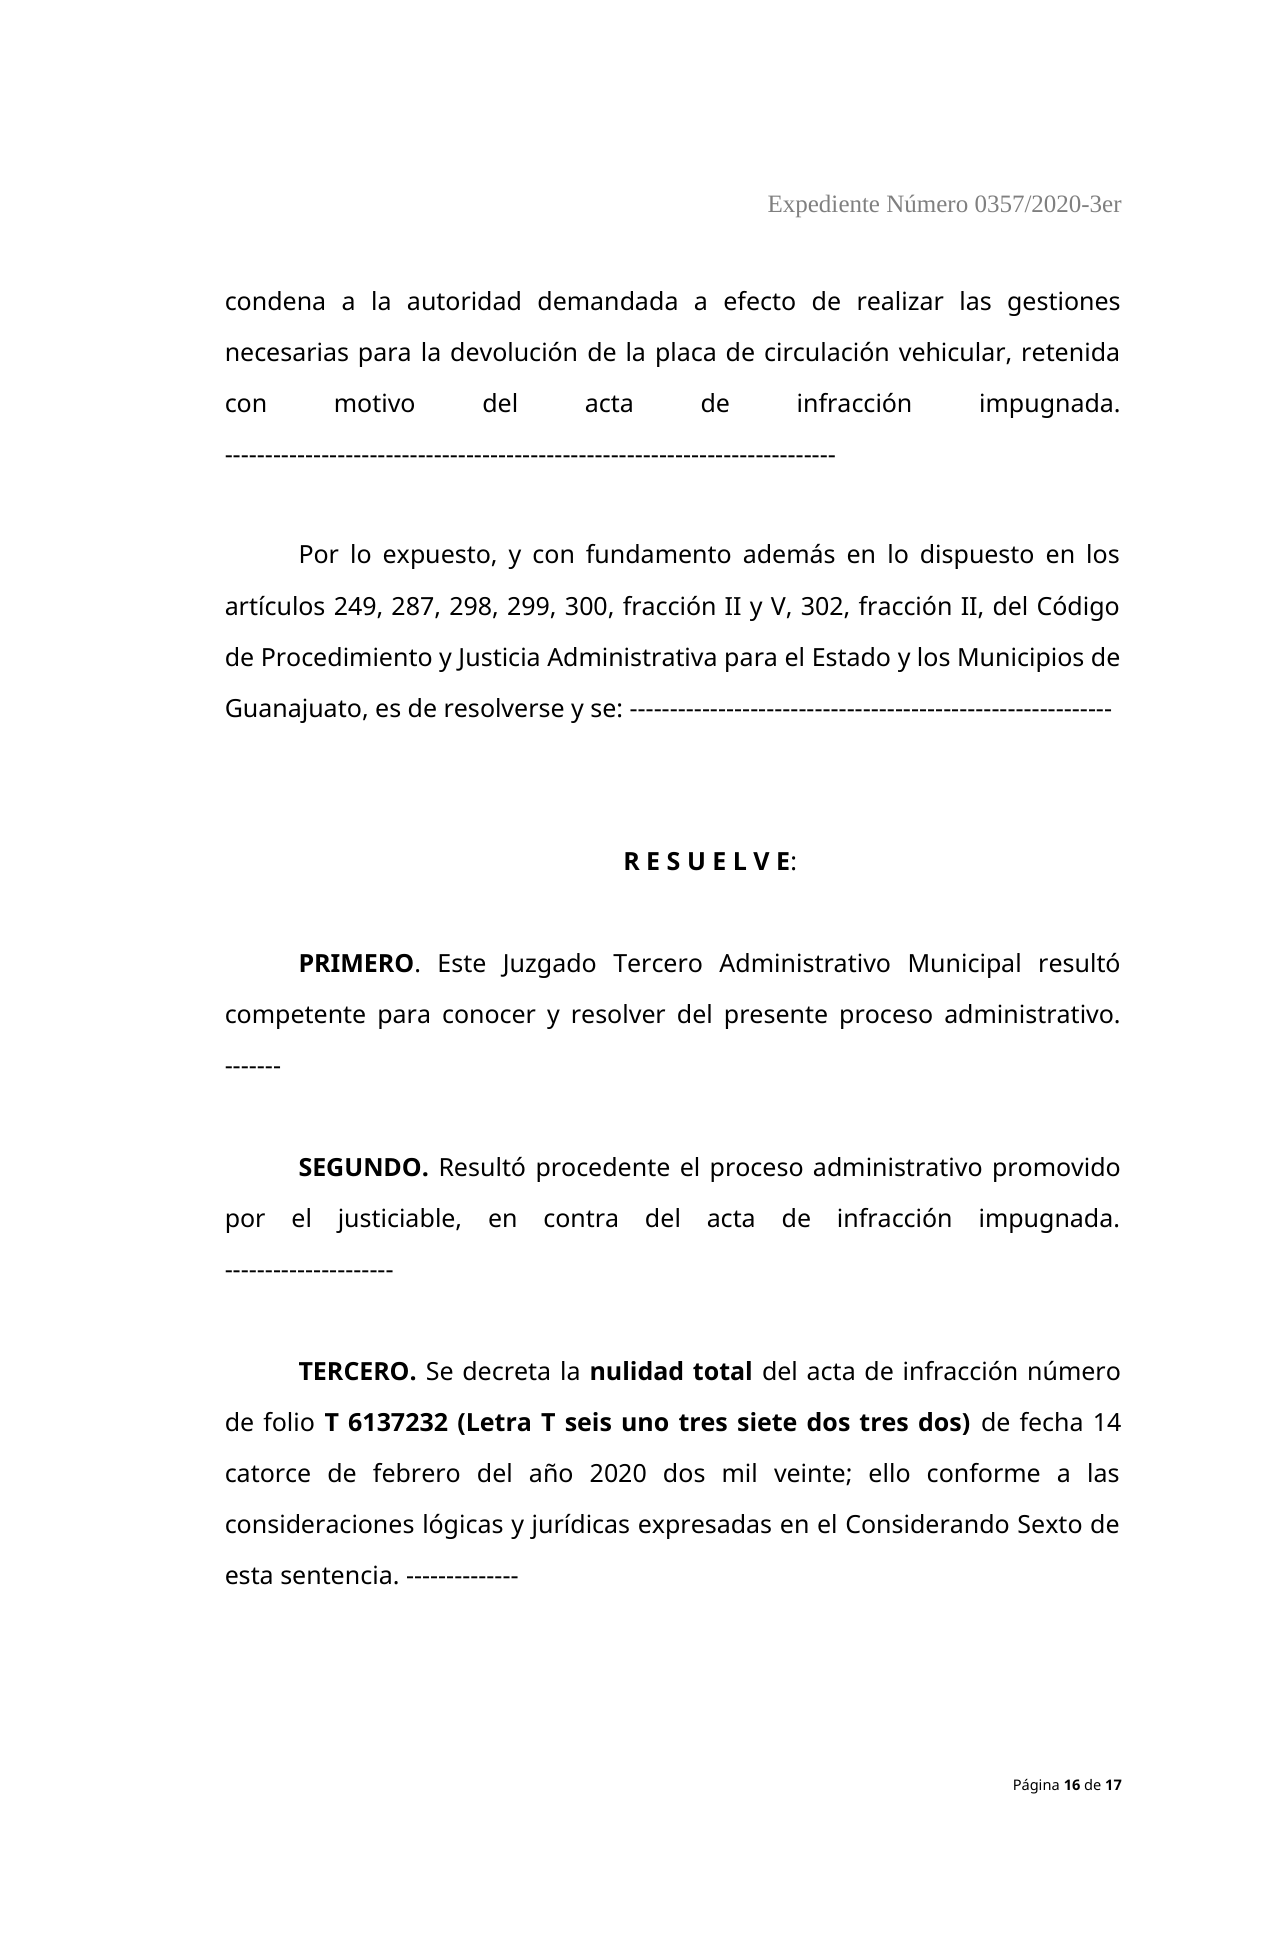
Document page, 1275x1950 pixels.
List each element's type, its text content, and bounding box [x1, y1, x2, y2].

text Por lo expuesto, y con fundamento además en lo dispuesto en los artículos 249, 287, 298, 299, 300, fracción II y V, 302, fracción II, del Código de Procedimiento y Justicia Administrativa para el Estado y los Municipios de Guanajuato, es de resolverse y se: ------------------------------------------------------------ [224, 537, 1121, 724]
text TERCERO. Se decreta la nulidad total del acta de infracción número de folio T 6137232 (Letra T seis uno tres siete dos tres dos) de fecha 14 catorce de febrero del año 2020 dos mil veinte; ello conforme a las consideraciones lógicas y jurídicas expresadas en el Considerando Sexto de esta sentencia. -------------- [224, 1354, 1121, 1592]
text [224, 283, 1121, 471]
text R E S U E L V E: [224, 843, 1121, 877]
text PRIMERO. Este Juzgado Tercero Administrativo Municipal resultó competente para conocer y resolver del presente proceso administrativo. ------- [224, 946, 1121, 1082]
text SEGUNDO. Resultó procedente el proceso administrativo promovido por el justiciable, en contra del acta de infracción impugnada. --------------------- [224, 1150, 1121, 1286]
